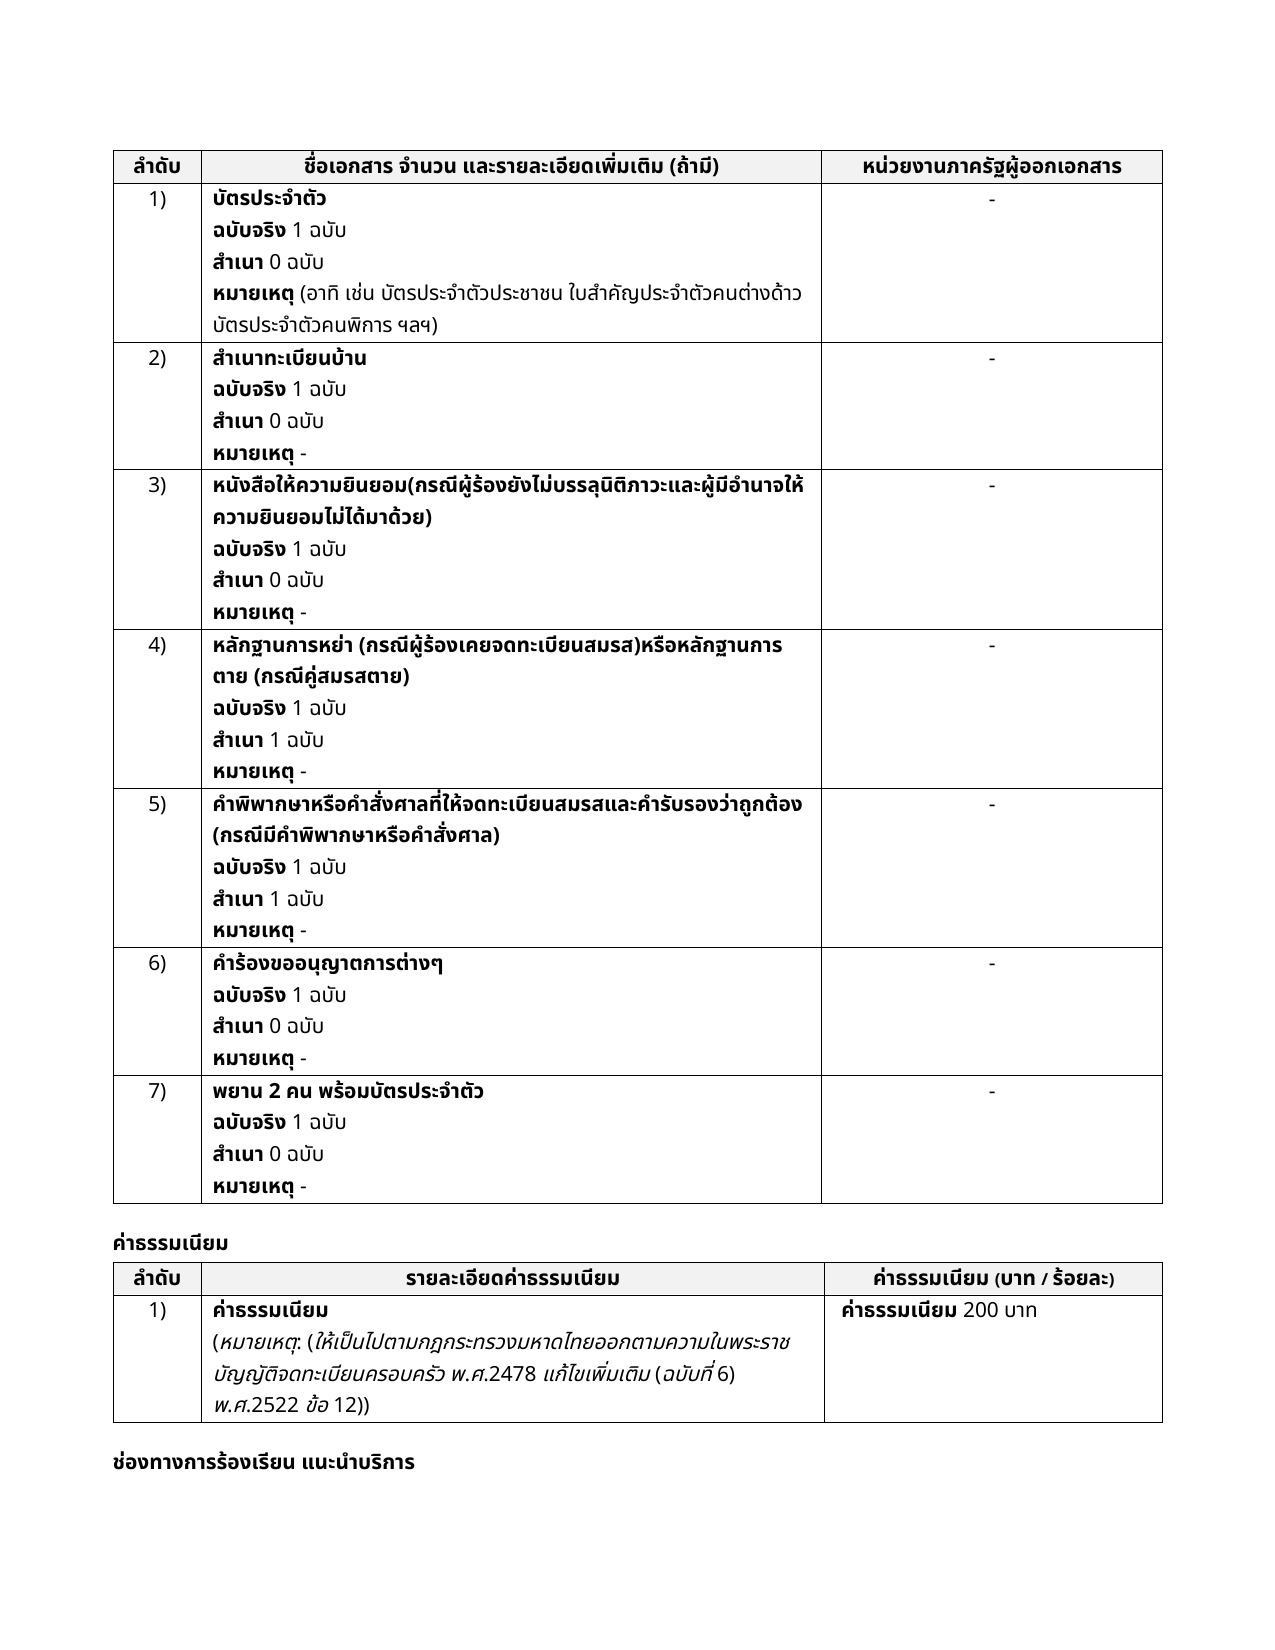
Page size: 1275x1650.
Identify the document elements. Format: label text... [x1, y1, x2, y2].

table_header ลำดับ [114, 151, 201, 183]
table_cell 4) [114, 630, 201, 788]
table_cell สำเนาทะเบียนบ้าน ฉบับจริง 1 ฉบับ สำเนา 0 ฉบับ - [202, 343, 821, 469]
text ช่องทางการร้องเรียน แนะนำบริการ [112, 1447, 1162, 1479]
table_cell ค่าธรรมเนียม 200 บาท [825, 1296, 1162, 1422]
table_cell คำพิพากษาหรือคำสั่งศาลที่ให้จดทะเบียนสมรสและคำรับรองว่าถูกต้อง (กรณีมีคำพิพากษาหรือคำสั่งศาล) ฉบับจริง 1 ฉบับ สำเนา 1 ฉบับ - [202, 789, 821, 947]
table_header หน่วยงานภาครัฐผู้ออกเอกสาร [822, 151, 1162, 183]
table_cell ค่าธรรมเนียม (หมายเหตุ: (ให้เป็นไปตามกฎกระทรวงมหาดไทยออกตามความในพระราชบัญญัติจดทะเบียนครอบครัว พ.ศ.2478 แก้ไขเพิ่มเติม (ฉบับที่ 6) พ.ศ.2522 ข้อ 12)) [202, 1296, 824, 1422]
table_cell - [822, 630, 1162, 788]
table_header ลำดับ [114, 1263, 201, 1294]
table_cell 7) [114, 1076, 201, 1202]
table_cell - [822, 470, 1162, 629]
table_cell 6) [114, 948, 201, 1075]
table_cell หลักฐานการหย่า (กรณีผู้ร้องเคยจดทะเบียนสมรส)หรือหลักฐานการตาย (กรณีคู่สมรสตาย) ฉบับจริง 1 ฉบับ สำเนา 1 ฉบับ - [202, 630, 821, 788]
table_cell 5) [114, 789, 201, 947]
table_cell - [822, 343, 1162, 469]
table_cell พยาน 2 คน พร้อมบัตรประจำตัว ฉบับจริง 1 ฉบับ สำเนา 0 ฉบับ - [202, 1076, 821, 1202]
table_cell 3) [114, 470, 201, 629]
table_cell บัตรประจำตัว ฉบับจริง 1 ฉบับ สำเนา 0 ฉบับ (อาทิ เช่น บัตรประจำตัวประชาชน ใบสำคัญประจำตัวคนต่างด้าว บัตรประจำตัวคนพิการ ฯลฯ) [202, 184, 821, 342]
table_cell 1) [114, 184, 201, 342]
table_cell 1) [114, 1296, 201, 1422]
table_cell หนังสือให้ความยินยอม(กรณีผู้ร้องยังไม่บรรลุนิติภาวะและผู้มีอำนาจให้ความยินยอมไม่ได้มาด้วย) ฉบับจริง 1 ฉบับ สำเนา 0 ฉบับ - [202, 470, 821, 629]
table_cell - [822, 1076, 1162, 1202]
table_cell - [822, 789, 1162, 947]
table_cell - [822, 184, 1162, 342]
text ค่าธรรมเนียม [112, 1228, 1162, 1259]
table_header ชื่อเอกสาร จำนวน และรายละเอียดเพิ่มเติม (ถ้ามี) [202, 151, 821, 183]
table_header รายละเอียดค่าธรรมเนียม [202, 1263, 824, 1294]
table_cell คำร้องขออนุญาตการต่างๆ ฉบับจริง 1 ฉบับ สำเนา 0 ฉบับ - [202, 948, 821, 1075]
table_header ค่าธรรมเนียม (บาท / ร้อยละ) [825, 1263, 1162, 1294]
table_cell 2) [114, 343, 201, 469]
table_cell - [822, 948, 1162, 1075]
